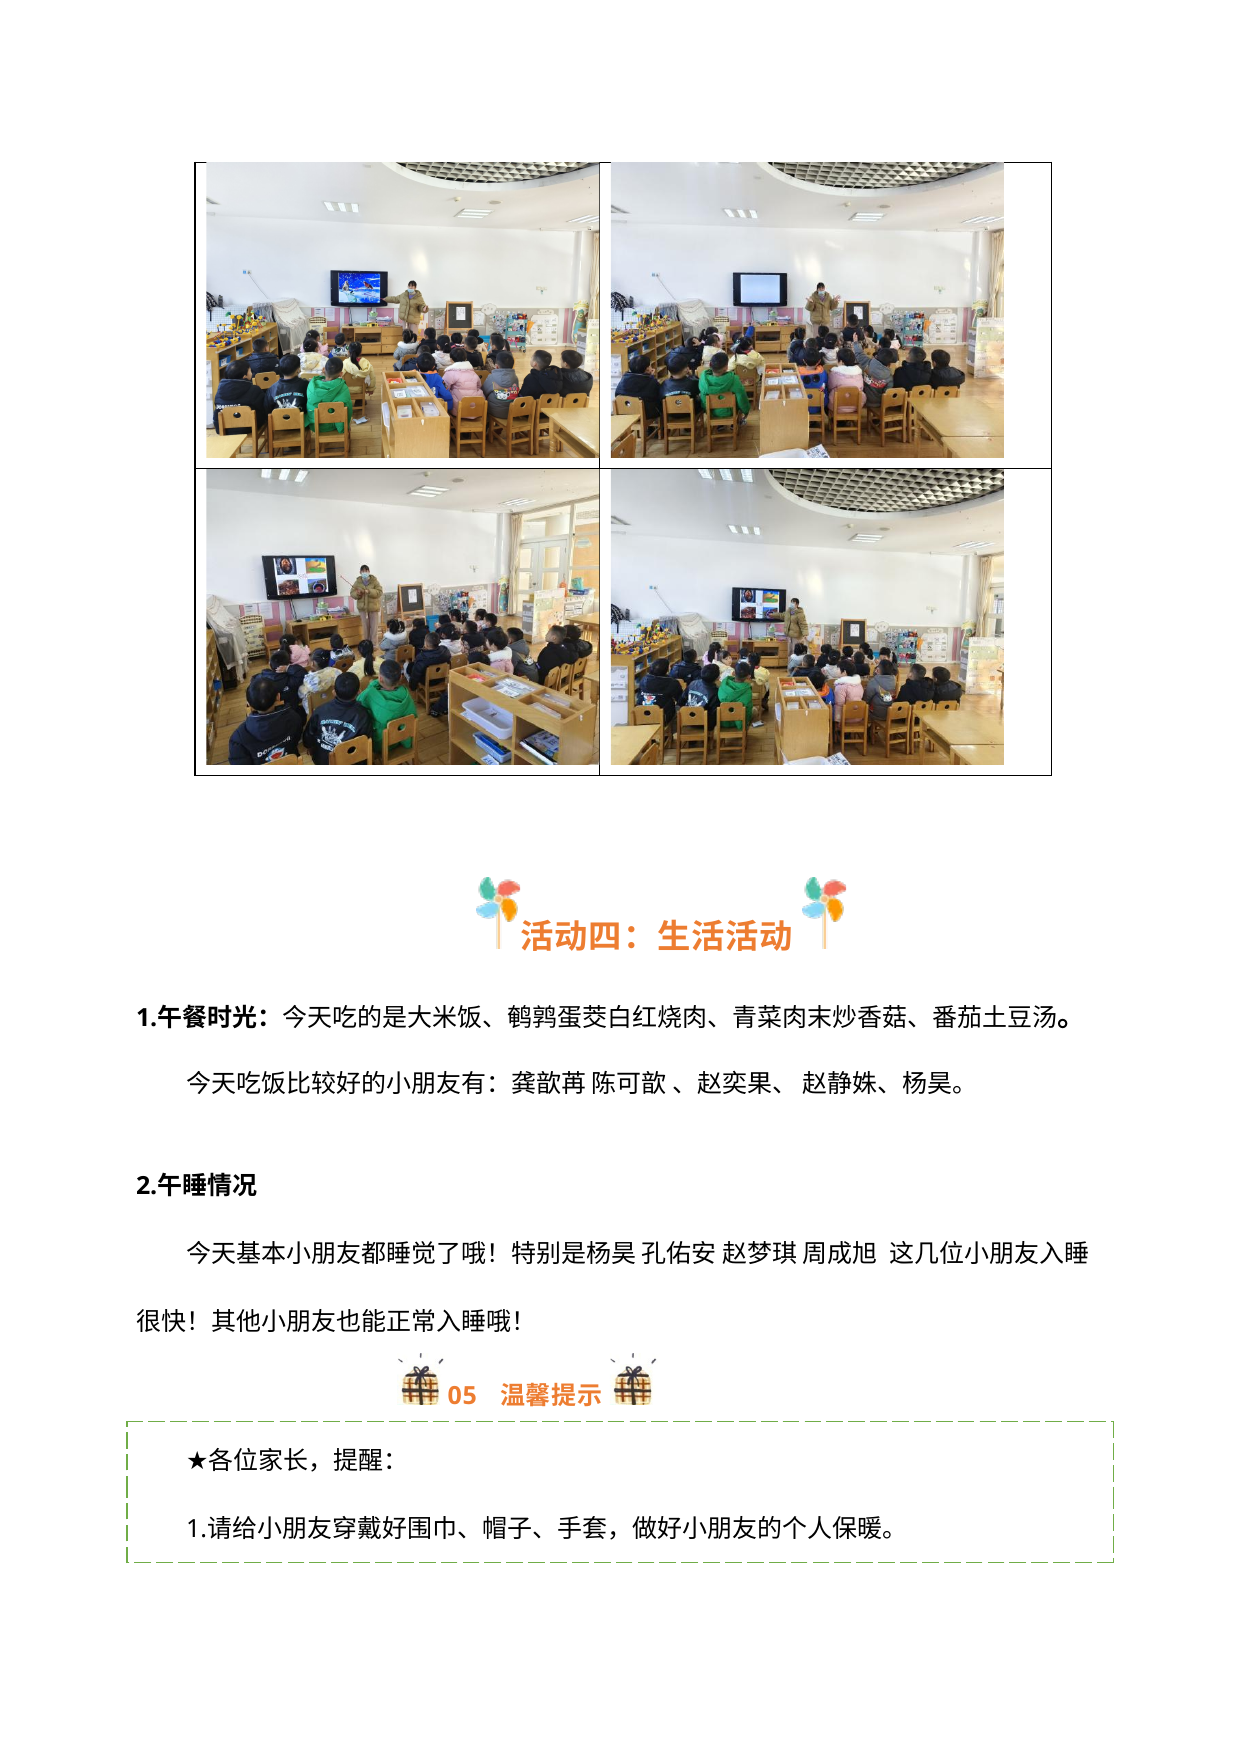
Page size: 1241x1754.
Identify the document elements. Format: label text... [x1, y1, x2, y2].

table_header [196, 163, 599, 468]
picture [206, 469, 600, 765]
table_header [600, 163, 1051, 468]
text 1.午餐时光：今天吃的是大米饭、鹌鹑蛋茭白红烧肉、青菜肉末炒香菇、番茄土豆汤。 [136, 980, 1104, 1048]
picture [206, 162, 600, 458]
text 05 温馨提示 [136, 1353, 1104, 1421]
picture [476, 877, 521, 949]
picture [609, 1353, 660, 1405]
text 活动四：生活活动 [136, 878, 1104, 980]
picture [610, 469, 1004, 765]
text 1.请给小朋友穿戴好围巾、帽子、手套，做好小朋友的个人保暖。 [126, 1489, 1114, 1563]
table_cell [196, 469, 599, 775]
picture [610, 162, 1004, 458]
text 今天吃饭比较好的小朋友有：龚歆苒 陈可歆 、赵奕果、 赵静姝、杨昊。 [136, 1048, 1104, 1116]
picture [397, 1353, 448, 1405]
text 今天基本小朋友都睡觉了哦！特别是杨昊 孔佑安 赵梦琪 周成旭 这几位小朋友入睡很快！其他小朋友也能正常入睡哦！ [136, 1217, 1104, 1353]
text ★各位家长，提醒： [126, 1421, 1114, 1489]
table_cell [600, 469, 1051, 775]
picture [802, 877, 847, 949]
text 2.午睡情况 [136, 1149, 1104, 1217]
